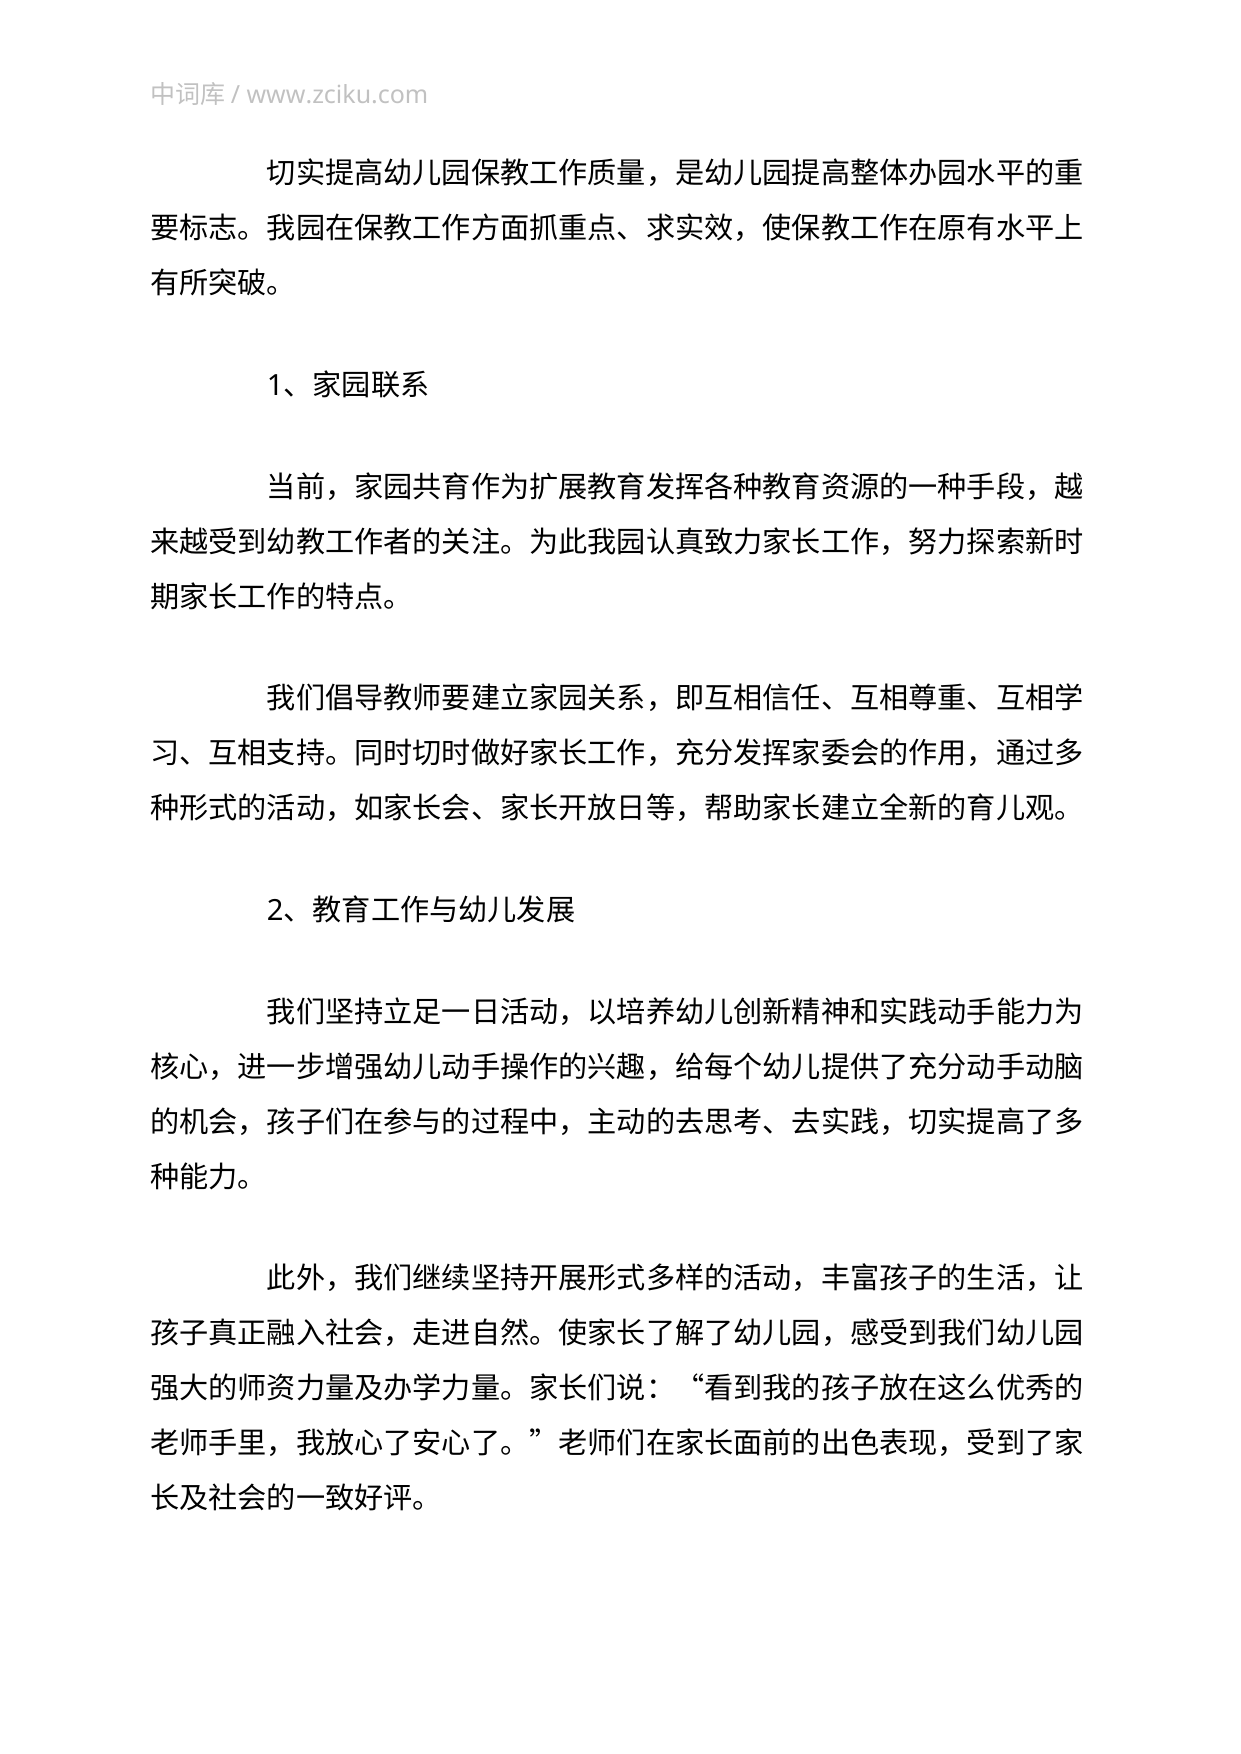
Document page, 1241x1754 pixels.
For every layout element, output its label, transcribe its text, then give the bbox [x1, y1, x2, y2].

text 我们坚持立足一日活动，以培养幼儿创新精神和实践动手能力为核心，进一步增强幼儿动手操作的兴趣，给每个幼儿提供了充分动手动脑的机会，孩子们在参与的过程中，主动的去思考、去实践，切实提高了多种能力。 [150, 989, 1090, 1196]
text 1、家园联系 [150, 362, 1090, 404]
text 当前，家园共育作为扩展教育发挥各种教育资源的一种手段，越来越受到幼教工作者的关注。为此我园认真致力家长工作，努力探索新时期家长工作的特点。 [150, 463, 1090, 616]
text 2、教育工作与幼儿发展 [150, 887, 1090, 929]
text 我们倡导教师要建立家园关系，即互相信任、互相尊重、互相学习、互相支持。同时切时做好家长工作，充分发挥家委会的作用，通过多种形式的活动，如家长会、家长开放日等，帮助家长建立全新的育儿观。 [150, 675, 1090, 827]
text 切实提高幼儿园保教工作质量，是幼儿园提高整体办园水平的重要标志。我园在保教工作方面抓重点、求实效，使保教工作在原有水平上有所突破。 [150, 150, 1090, 302]
text 此外，我们继续坚持开展形式多样的活动，丰富孩子的生活，让孩子真正融入社会，走进自然。使家长了解了幼儿园，感受到我们幼儿园强大的师资力量及办学力量。家长们说：“看到我的孩子放在这么优秀的老师手里，我放心了安心了。”老师们在家长面前的出色表现，受到了家长及社会的一致好评。 [150, 1255, 1090, 1517]
